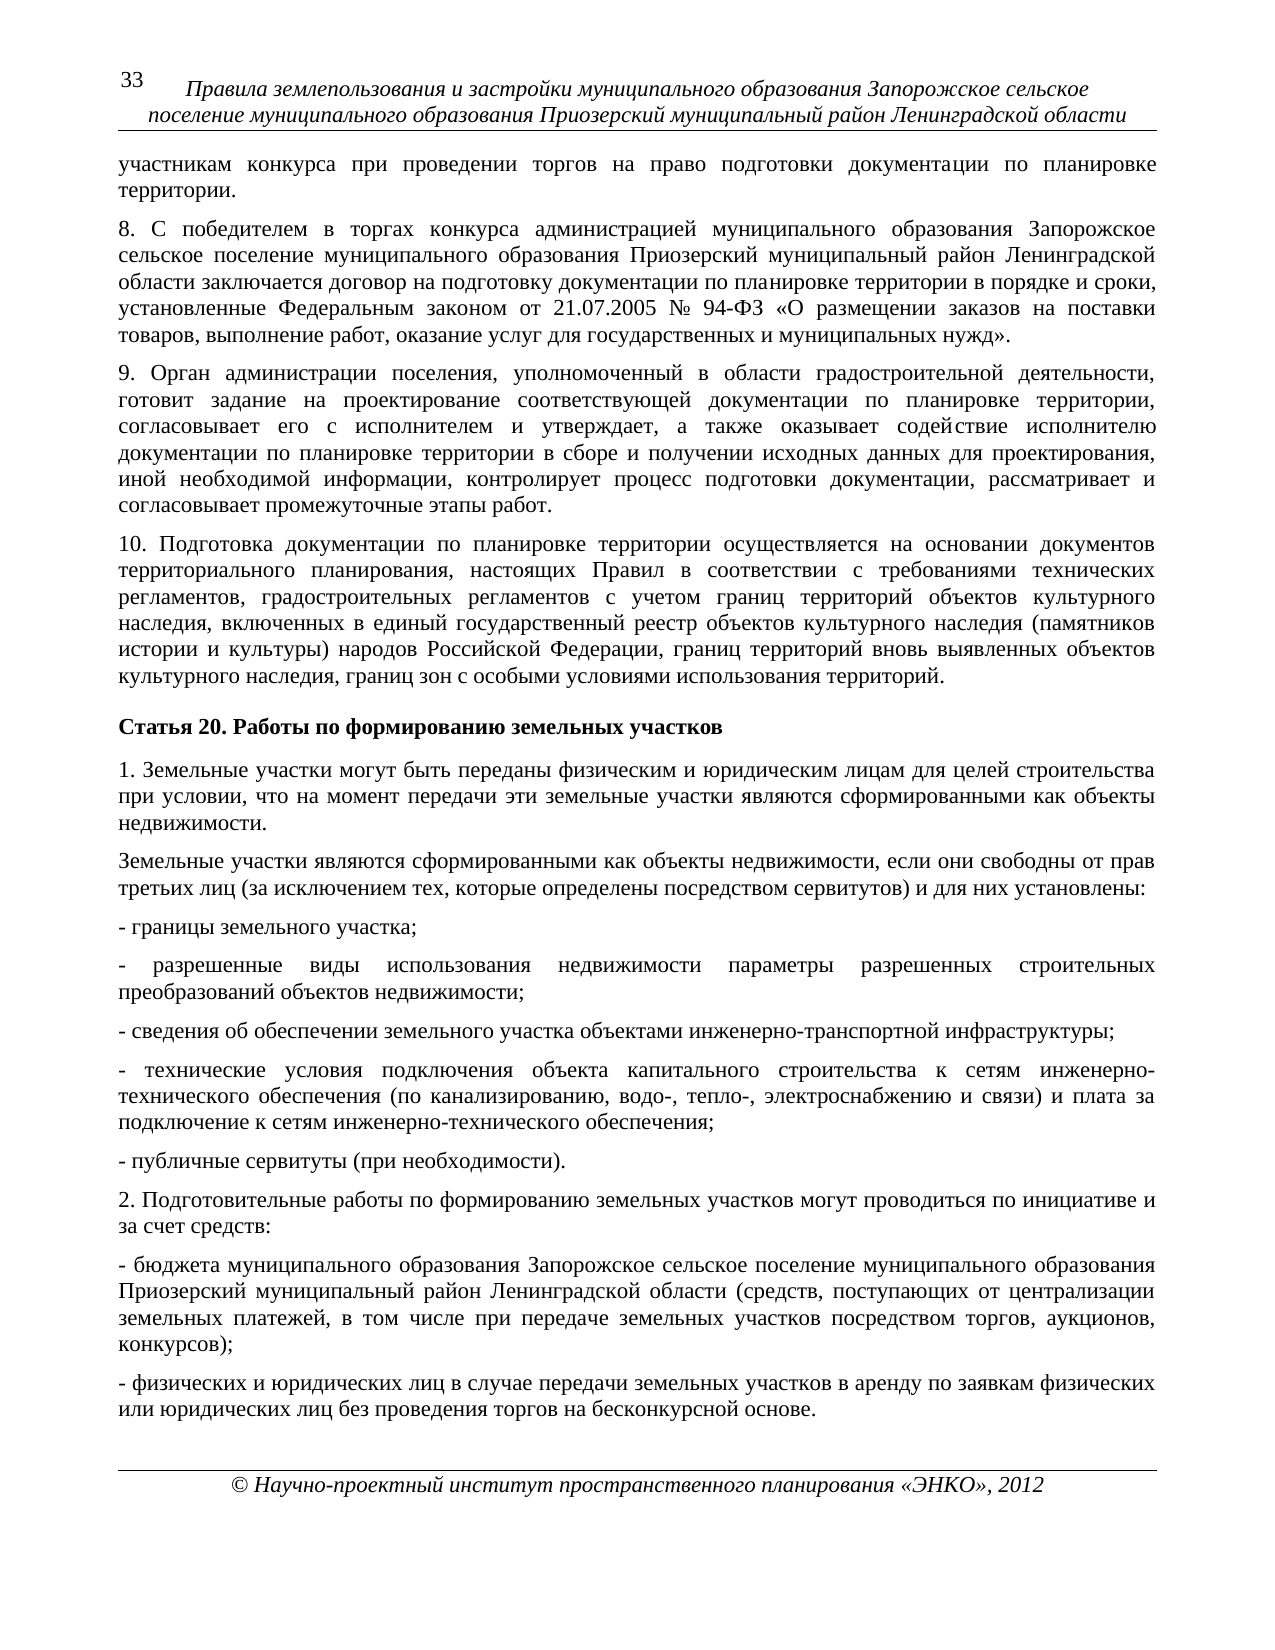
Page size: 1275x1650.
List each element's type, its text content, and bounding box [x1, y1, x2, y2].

text 1. Земельные участки могут быть переданы физическим и юридическим лицам для целей строительства при условии, что на момент передачи эти земельные участки являются сформированными как объекты недвижимости. [118, 756, 1157, 835]
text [118, 150, 1157, 203]
text 8. С победителем в торгах конкурса администрацией муниципального образования Запорожское сельское поселение муниципального образования Приозерский муниципальный район Ленинградской области заключается договор на подготовку документации по планировке территории в порядке и сроки, установленные Федеральным законом от 21.07.2005 № 94-ФЗ «О размещении заказов на поставки товаров, выполнение работ, оказание услуг для государственных и муниципальных нужд». [118, 215, 1157, 347]
text 9. Орган администрации поселения, уполномоченный в области градостроительной деятельности, готовит задание на проектирование соответствующей документации по планировке территории, согласовывает его с исполнителем и утверждает, а также оказывает содействие исполнителю документации по планировке территории в сборе и получении исходных данных для проектирования, иной необходимой информации, контролирует процесс подготовки документации, рассматривает и согласовывает промежуточные этапы работ. [118, 359, 1157, 518]
text Земельные участки являются сформированными как объекты недвижимости, если они свободны от прав третьих лиц (за исключением тех, которые определены посредством сервитутов) и для них установлены: [118, 847, 1157, 900]
text 10. Подготовка документации по планировке территории осуществляется на основании документов территориального планирования, настоящих Правил в соответствии с требованиями технических регламентов, градостроительных регламентов с учетом границ территорий объектов культурного наследия, включенных в единый государственный реестр объектов культурного наследия (памятников истории и культуры) народов Российской Федерации, границ территорий вновь выявленных объектов культурного наследия, границ зон с особыми условиями использования территорий. [118, 530, 1157, 688]
text - технические условия подключения объекта капитального строительства к сетям инженерно-технического обеспечения (по канализированию, водо-, тепло-, электроснабжению и связи) и плата за подключение к сетям инженерно-технического обеспечения; [118, 1056, 1157, 1135]
text 2. Подготовительные работы по формированию земельных участков могут проводиться по инициативе и за счет средств: [118, 1186, 1157, 1239]
text - публичные сервитуты (при необходимости). [118, 1147, 1157, 1173]
text - физических и юридических лиц в случае передачи земельных участков в аренду по заявкам физических или юридических лиц без проведения торгов на бесконкурсной основе. [118, 1369, 1157, 1422]
text - сведения об обеспечении земельного участка объектами инженерно-транспортной инфраструктуры; [118, 1017, 1157, 1043]
text - границы земельного участка; [118, 913, 1157, 939]
subtitle Статья 20. Работы по формированию земельных участков [118, 713, 1157, 739]
text - разрешенные виды использования недвижимости параметры разрешенных строительных преобразований объектов недвижимости; [118, 952, 1157, 1004]
text - бюджета муниципального образования Запорожское сельское поселение муниципального образования Приозерский муниципальный район Ленинградской области (средств, поступающих от централизации земельных платежей, в том числе при передаче земельных участков посредством торгов, аукционов, конкурсов); [118, 1251, 1157, 1357]
